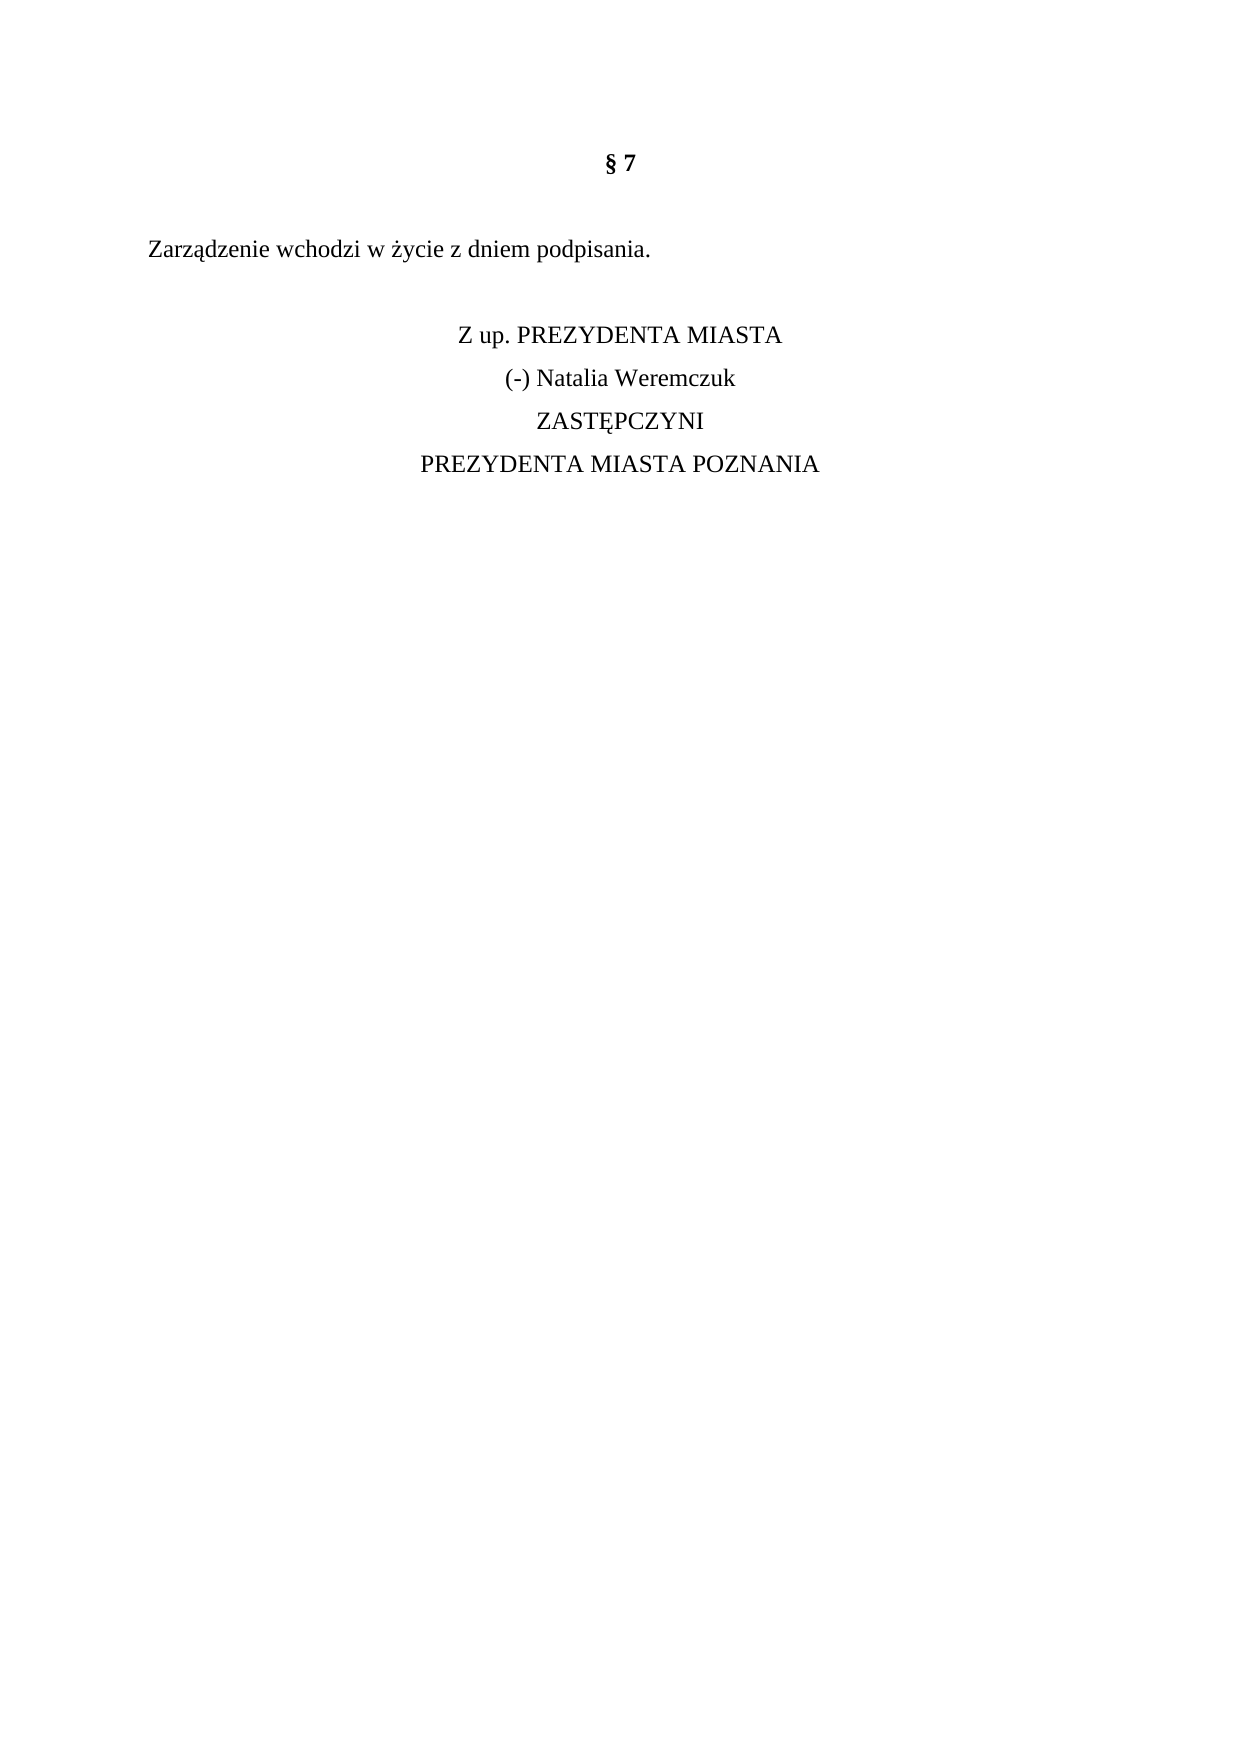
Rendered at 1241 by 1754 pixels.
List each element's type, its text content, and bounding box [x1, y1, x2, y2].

text ZASTĘPCZYNI [148, 406, 1093, 435]
text § 7 [148, 148, 1093, 176]
text (-) Natalia Weremczuk [148, 363, 1093, 392]
text Zarządzenie wchodzi w życie z dniem podpisania. [148, 234, 1093, 263]
text PREZYDENTA MIASTA POZNANIA [148, 449, 1093, 478]
text Z up. PREZYDENTA MIASTA [148, 320, 1093, 349]
